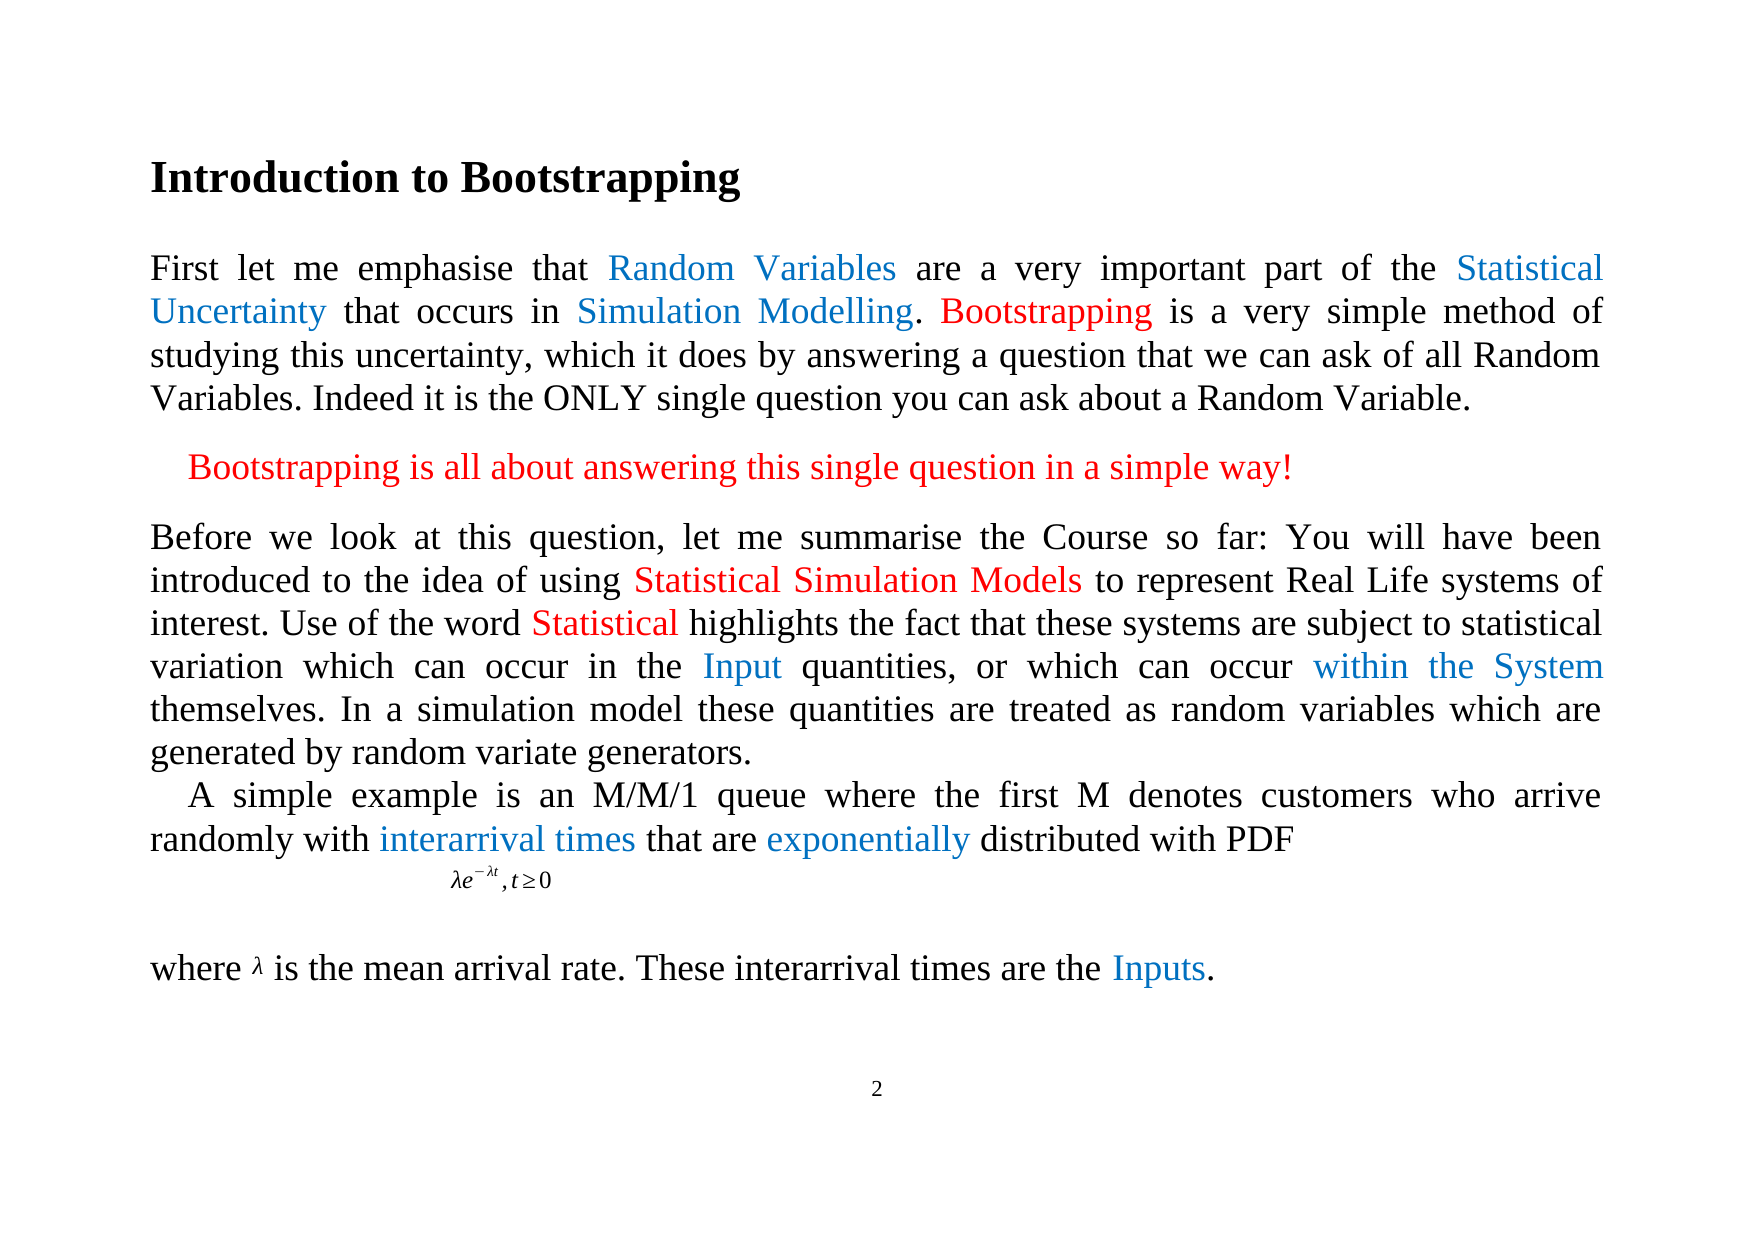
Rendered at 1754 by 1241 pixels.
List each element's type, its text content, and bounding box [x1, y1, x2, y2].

text Bootstrapping is all about answering this single question in a simple way! [150, 445, 1604, 488]
text Introduction to Bootstrapping [150, 150, 1604, 203]
text A simple example is an M/M/1 queue where the first M denotes customers who arrive randomly with interarrival times that are exponentially distributed with PDF [150, 773, 1604, 859]
text where is the mean arrival rate. These interarrival times are the Inputs. [150, 945, 1604, 988]
text First let me emphasise that Random Variables are a very important part of the Statistical Uncertainty that occurs in Simulation Modelling. Bootstrapping is a very simple method of studying this uncertainty, which it does by answering a question that we can ask of all Random Variables. Indeed it is the ONLY single question you can ask about a Random Variable. [150, 246, 1604, 418]
text Before we look at this question, let me summarise the Course so far: You will have been introduced to the idea of using Statistical Simulation Models to represent Real Life systems of interest. Use of the word Statistical highlights the fact that these systems are subject to statistical variation which can occur in the Input quantities, or which can occur within the System themselves. In a simulation model these quantities are treated as random variables which are generated by random variate generators. [150, 514, 1604, 773]
